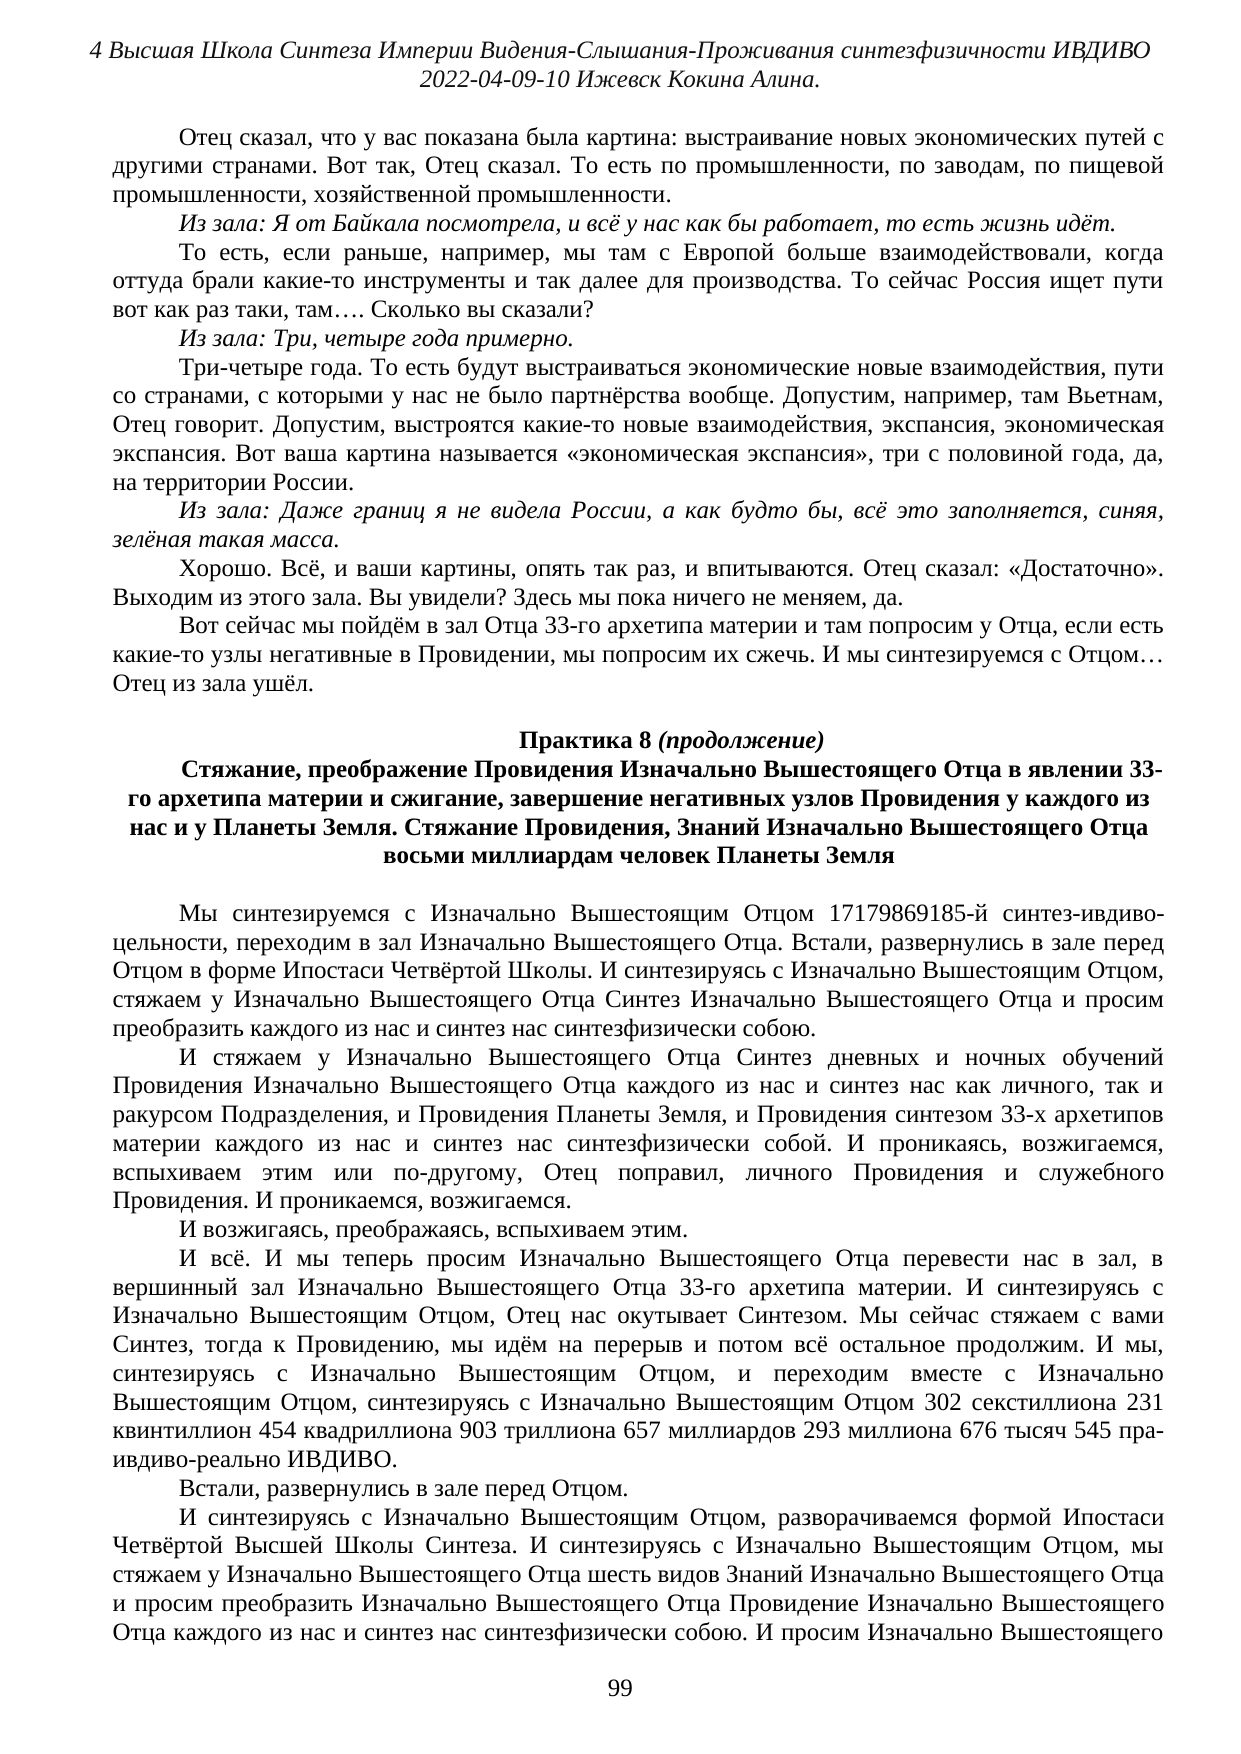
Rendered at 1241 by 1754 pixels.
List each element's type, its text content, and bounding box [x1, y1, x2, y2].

text Встали, развернулись в зале перед Отцом. [112, 1473, 1165, 1502]
text Отец сказал, что у вас показана была картина: выстраивание новых экономических путей с другими странами. Вот так, Отец сказал. То есть по промышленности, по заводам, по пищевой промышленности, хозяйственной промышленности. [112, 122, 1165, 208]
text Из зала: Я от Байкала посмотрела, и всё у нас как бы работает, то есть жизнь идёт. [112, 208, 1165, 237]
text Хорошо. Всё, и ваши картины, опять так раз, и впитываются. Отец сказал: «Достаточно». Выходим из этого зала. Вы увидели? Здесь мы пока ничего не меняем, да. [112, 553, 1165, 610]
text И возжигаясь, преображаясь, вспыхиваем этим. [112, 1214, 1165, 1243]
text Из зала: Три, четыре года примерно. [112, 323, 1165, 352]
text Мы синтезируемся с Изначально Вышестоящим Отцом 17179869185-й синтез-ивдиво-цельности, переходим в зал Изначально Вышестоящего Отца. Встали, развернулись в зале перед Отцом в форме Ипостаси Четвёртой Школы. И синтезируясь с Изначально Вышестоящим Отцом, стяжаем у Изначально Вышестоящего Отца Синтез Изначально Вышестоящего Отца и просим преобразить каждого из нас и синтез нас синтезфизически собою. [112, 898, 1165, 1042]
text Три-четыре года. То есть будут выстраиваться экономические новые взаимодействия, пути со странами, с которыми у нас не было партнёрства вообще. Допустим, например, там Вьетнам, Отец говорит. Допустим, выстроятся какие-то новые взаимодействия, экспансия, экономическая экспансия. Вот ваша картина называется «экономическая экспансия», три с половиной года, да, на территории России. [112, 352, 1165, 495]
text И всё. И мы теперь просим Изначально Вышестоящего Отца перевести нас в зал, в вершинный зал Изначально Вышестоящего Отца 33-го архетипа материи. И синтезируясь с Изначально Вышестоящим Отцом, Отец нас окутывает Синтезом. Мы сейчас стяжаем с вами Синтез, тогда к Провидению, мы идём на перерыв и потом всё остальное продолжим. И мы, синтезируясь с Изначально Вышестоящим Отцом, и переходим вместе с Изначально Вышестоящим Отцом, синтезируясь с Изначально Вышестоящим Отцом 302 секстиллиона 231 квинтиллион 454 квадриллиона 903 триллиона 657 миллиардов 293 миллиона 676 тысяч 545 пра-ивдиво-реально ИВДИВО. [112, 1243, 1165, 1473]
text Практика 8 (продолжение) [112, 725, 1165, 754]
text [112, 1502, 1165, 1645]
text И стяжаем у Изначально Вышестоящего Отца Синтез дневных и ночных обучений Провидения Изначально Вышестоящего Отца каждого из нас и синтез нас как личного, так и ракурсом Подразделения, и Провидения Планеты Земля, и Провидения синтезом 33-х архетипов материи каждого из нас и синтез нас синтезфизически собой. И проникаясь, возжигаемся, вспыхиваем этим или по-другому, Отец поправил, личного Провидения и служебного Провидения. И проникаемся, возжигаемся. [112, 1042, 1165, 1214]
text То есть, если раньше, например, мы там с Европой больше взаимодействовали, когда оттуда брали какие-то инструменты и так далее для производства. То сейчас Россия ищет пути вот как раз таки, там…. Сколько вы сказали? [112, 237, 1165, 323]
text Стяжание, преображение Провидения Изначально Вышестоящего Отца в явлении 33-го архетипа материи и сжигание, завершение негативных узлов Провидения у каждого из нас и у Планеты Земля. Стяжание Провидения, Знаний Изначально Вышестоящего Отца восьми миллиардам человек Планеты Земля [112, 754, 1165, 869]
text Вот сейчас мы пойдём в зал Отца 33-го архетипа материи и там попросим у Отца, если есть какие-то узлы негативные в Провидении, мы попросим их сжечь. И мы синтезируемся с Отцом… Отец из зала ушёл. [112, 610, 1165, 697]
text Из зала: Даже границ я не видела России, а как будто бы, всё это заполняется, синяя, зелёная такая масса. [112, 495, 1165, 553]
